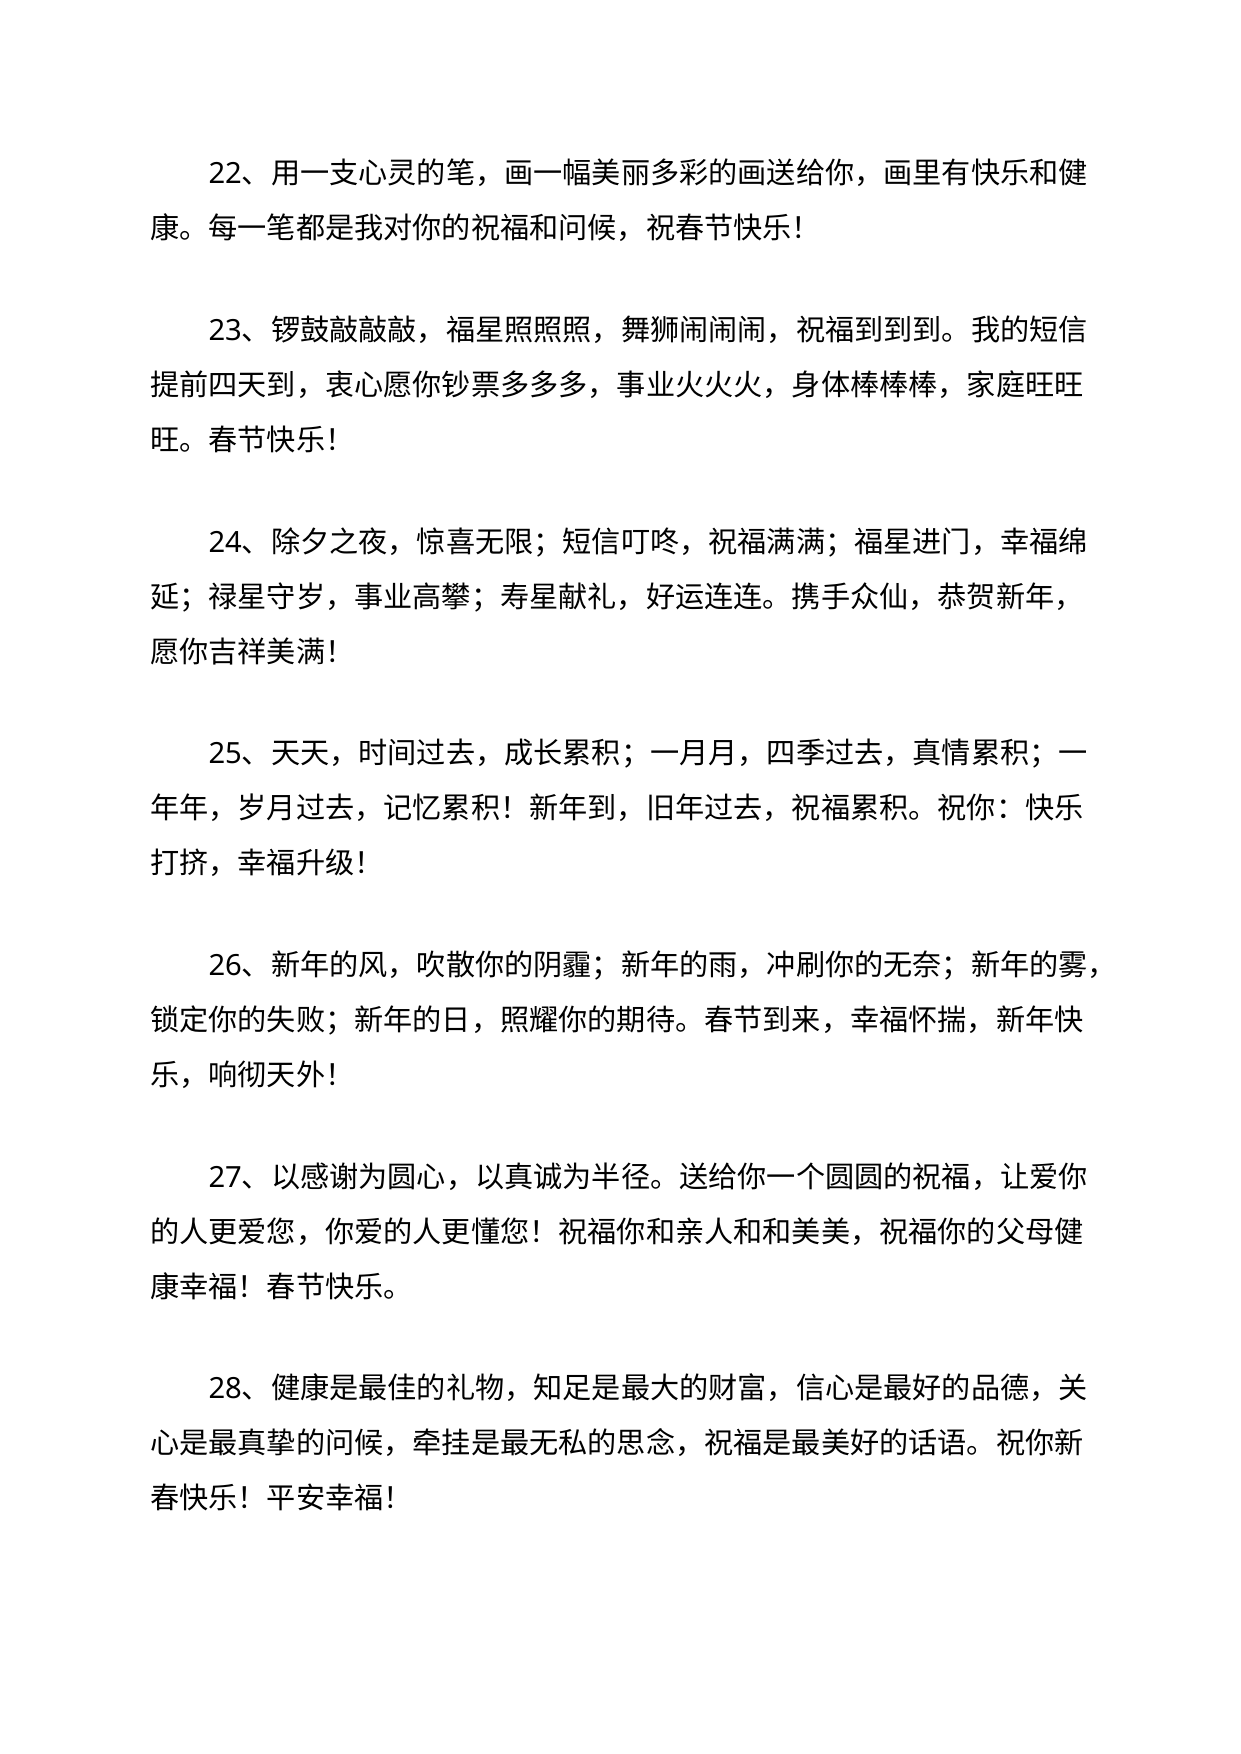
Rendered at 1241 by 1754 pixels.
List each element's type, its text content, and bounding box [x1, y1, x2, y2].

text 23、锣鼓敲敲敲，福星照照照，舞狮闹闹闹，祝福到到到。我的短信提前四天到，衷心愿你钞票多多多，事业火火火，身体棒棒棒，家庭旺旺旺。春节快乐！ [150, 307, 1090, 459]
text 27、以感谢为圆心，以真诚为半径。送给你一个圆圆的祝福，让爱你的人更爱您，你爱的人更懂您！祝福你和亲人和和美美，祝福你的父母健康幸福！春节快乐。 [150, 1153, 1090, 1306]
text 22、用一支心灵的笔，画一幅美丽多彩的画送给你，画里有快乐和健康。每一笔都是我对你的祝福和问候，祝春节快乐！ [150, 150, 1090, 247]
text 25、天天，时间过去，成长累积；一月月，四季过去，真情累积；一年年，岁月过去，记忆累积！新年到，旧年过去，祝福累积。祝你：快乐打挤，幸福升级！ [150, 730, 1090, 882]
text 26、新年的风，吹散你的阴霾；新年的雨，冲刷你的无奈；新年的雾，锁定你的失败；新年的日，照耀你的期待。春节到来，幸福怀揣，新年快乐，响彻天外！ [150, 942, 1090, 1094]
text 24、除夕之夜，惊喜无限；短信叮咚，祝福满满；福星进门，幸福绵延；禄星守岁，事业高攀；寿星献礼，好运连连。携手众仙，恭贺新年，愿你吉祥美满！ [150, 518, 1090, 671]
text 28、健康是最佳的礼物，知足是最大的财富，信心是最好的品德，关心是最真挚的问候，牵挂是最无私的思念，祝福是最美好的话语。祝你新春快乐！平安幸福！ [150, 1365, 1090, 1517]
